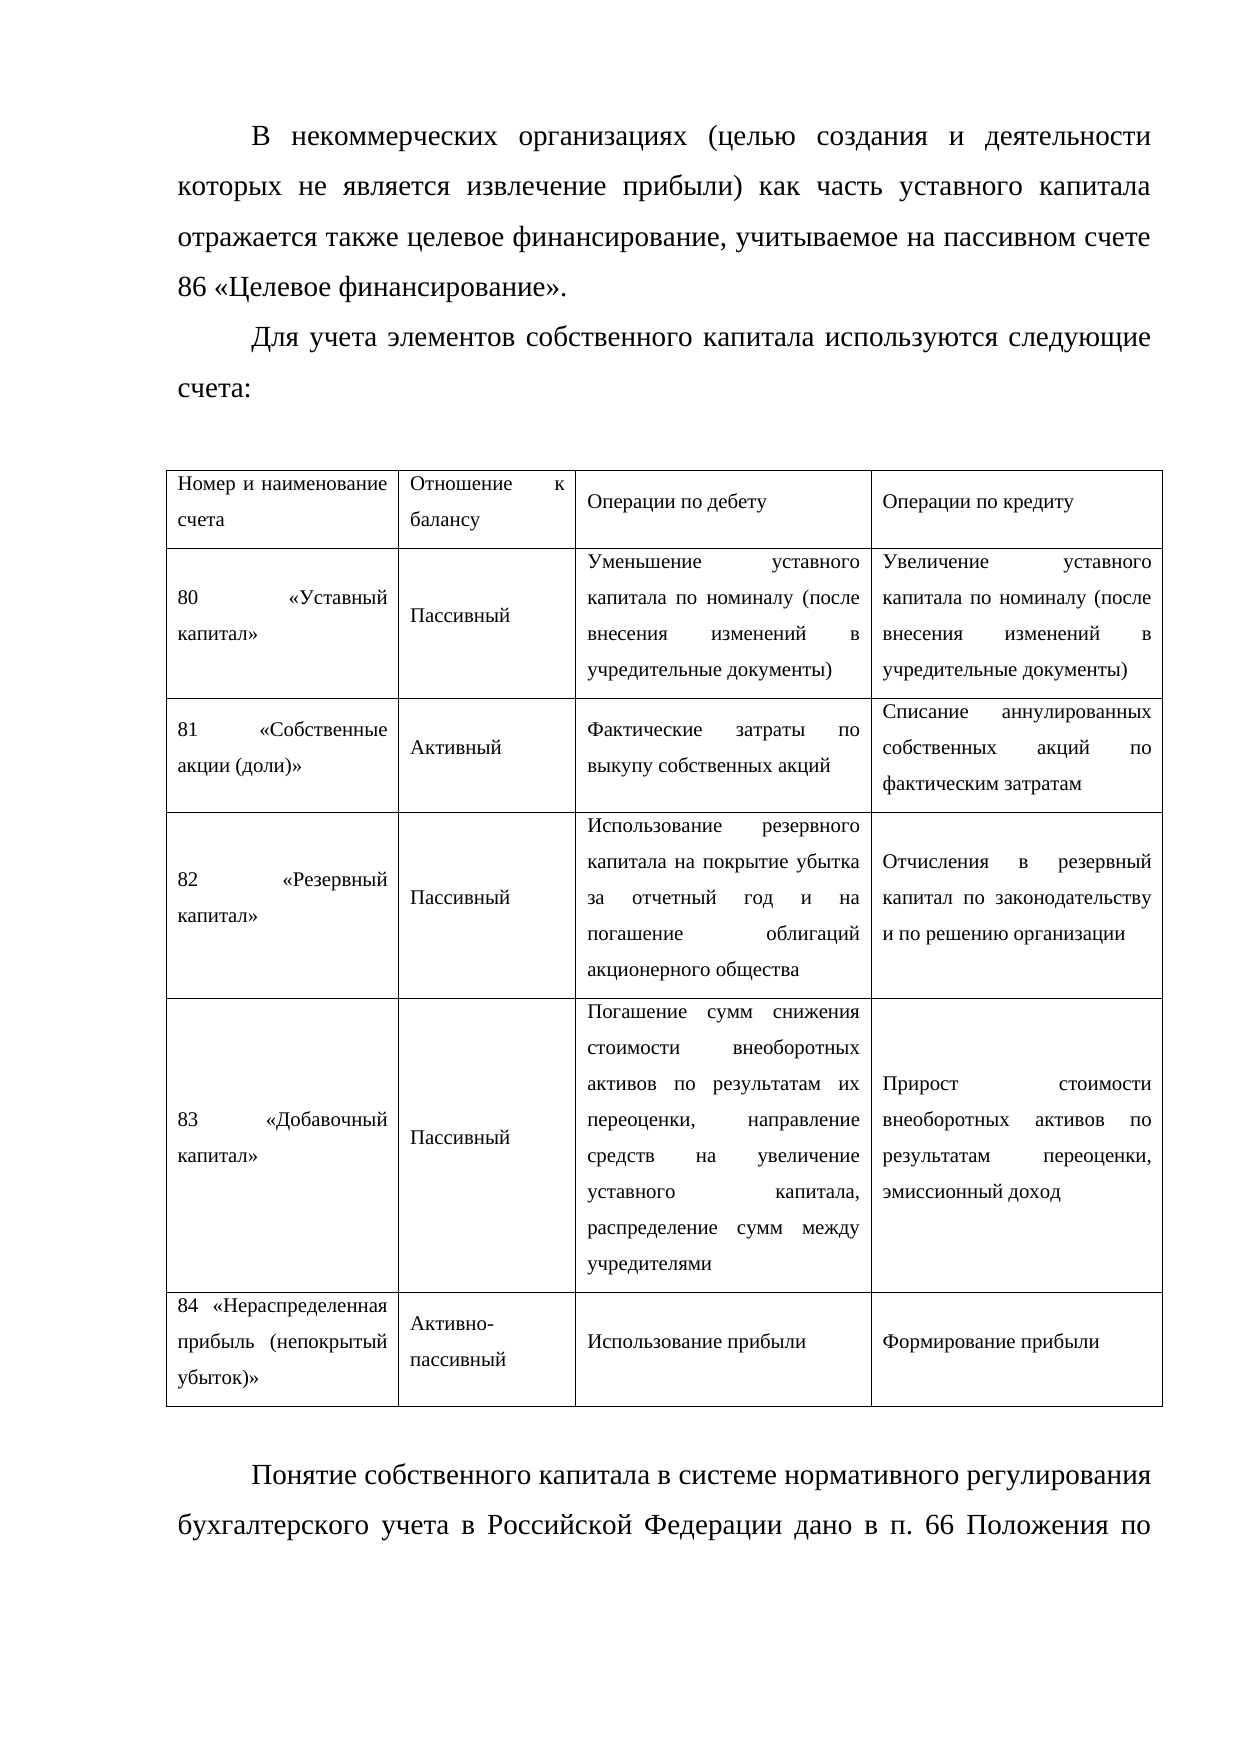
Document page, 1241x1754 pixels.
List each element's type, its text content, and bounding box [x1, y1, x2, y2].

table_cell 84 «Нераспределенная прибыль (непокрытый убыток)» [167, 1293, 398, 1406]
table_cell 80 «Уставный капитал» [167, 549, 398, 698]
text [177, 1457, 1152, 1541]
table_cell Списание аннулированных собственных акций по фактическим затратам [872, 699, 1162, 812]
table_cell Использование прибыли [576, 1293, 871, 1406]
text Для учета элементов собственного капитала используются следующие счета: [177, 319, 1152, 403]
table_cell Пассивный [399, 549, 575, 698]
table_header Отношение к балансу [399, 471, 575, 548]
table_header Операции по кредиту [872, 471, 1162, 548]
table_cell 82 «Резервный капитал» [167, 813, 398, 998]
table_cell Фактические затраты по выкупу собственных акций [576, 699, 871, 812]
table_cell Использование резервного капитала на покрытие убытка за отчетный год и на погашение облигаций акционерного общества [576, 813, 871, 998]
table_cell Отчисления в резервный капитал по законодательству и по решению организации [872, 813, 1162, 998]
table_header Номер и наименование счета [167, 471, 398, 548]
table_header Операции по дебету [576, 471, 871, 548]
table_cell Погашение сумм снижения стоимости внеоборотных активов по результатам их переоценки, направление средств на увеличение уставного капитала, распределение сумм между учредителями [576, 999, 871, 1292]
text В некоммерческих организациях (целью создания и деятельности которых не является извлечение прибыли) как часть уставного капитала отражается также целевое финансирование, учитываемое на пассивном счете 86 «Целевое финансирование». [177, 118, 1152, 303]
table_cell 81 «Собственные акции (доли)» [167, 699, 398, 812]
table_cell Увеличение уставного капитала по номиналу (после внесения изменений в учредительные документы) [872, 549, 1162, 698]
table_cell Пассивный [399, 813, 575, 998]
table_cell Пассивный [399, 999, 575, 1292]
table_cell Уменьшение уставного капитала по номиналу (после внесения изменений в учредительные документы) [576, 549, 871, 698]
table_cell 83 «Добавочный капитал» [167, 999, 398, 1292]
table_cell Прирост стоимости внеоборотных активов по результатам переоценки, эмиссионный доход [872, 999, 1162, 1292]
table_cell Формирование прибыли [872, 1293, 1162, 1406]
table_cell Активный [399, 699, 575, 812]
table_cell Активно-пассивный [399, 1293, 575, 1406]
